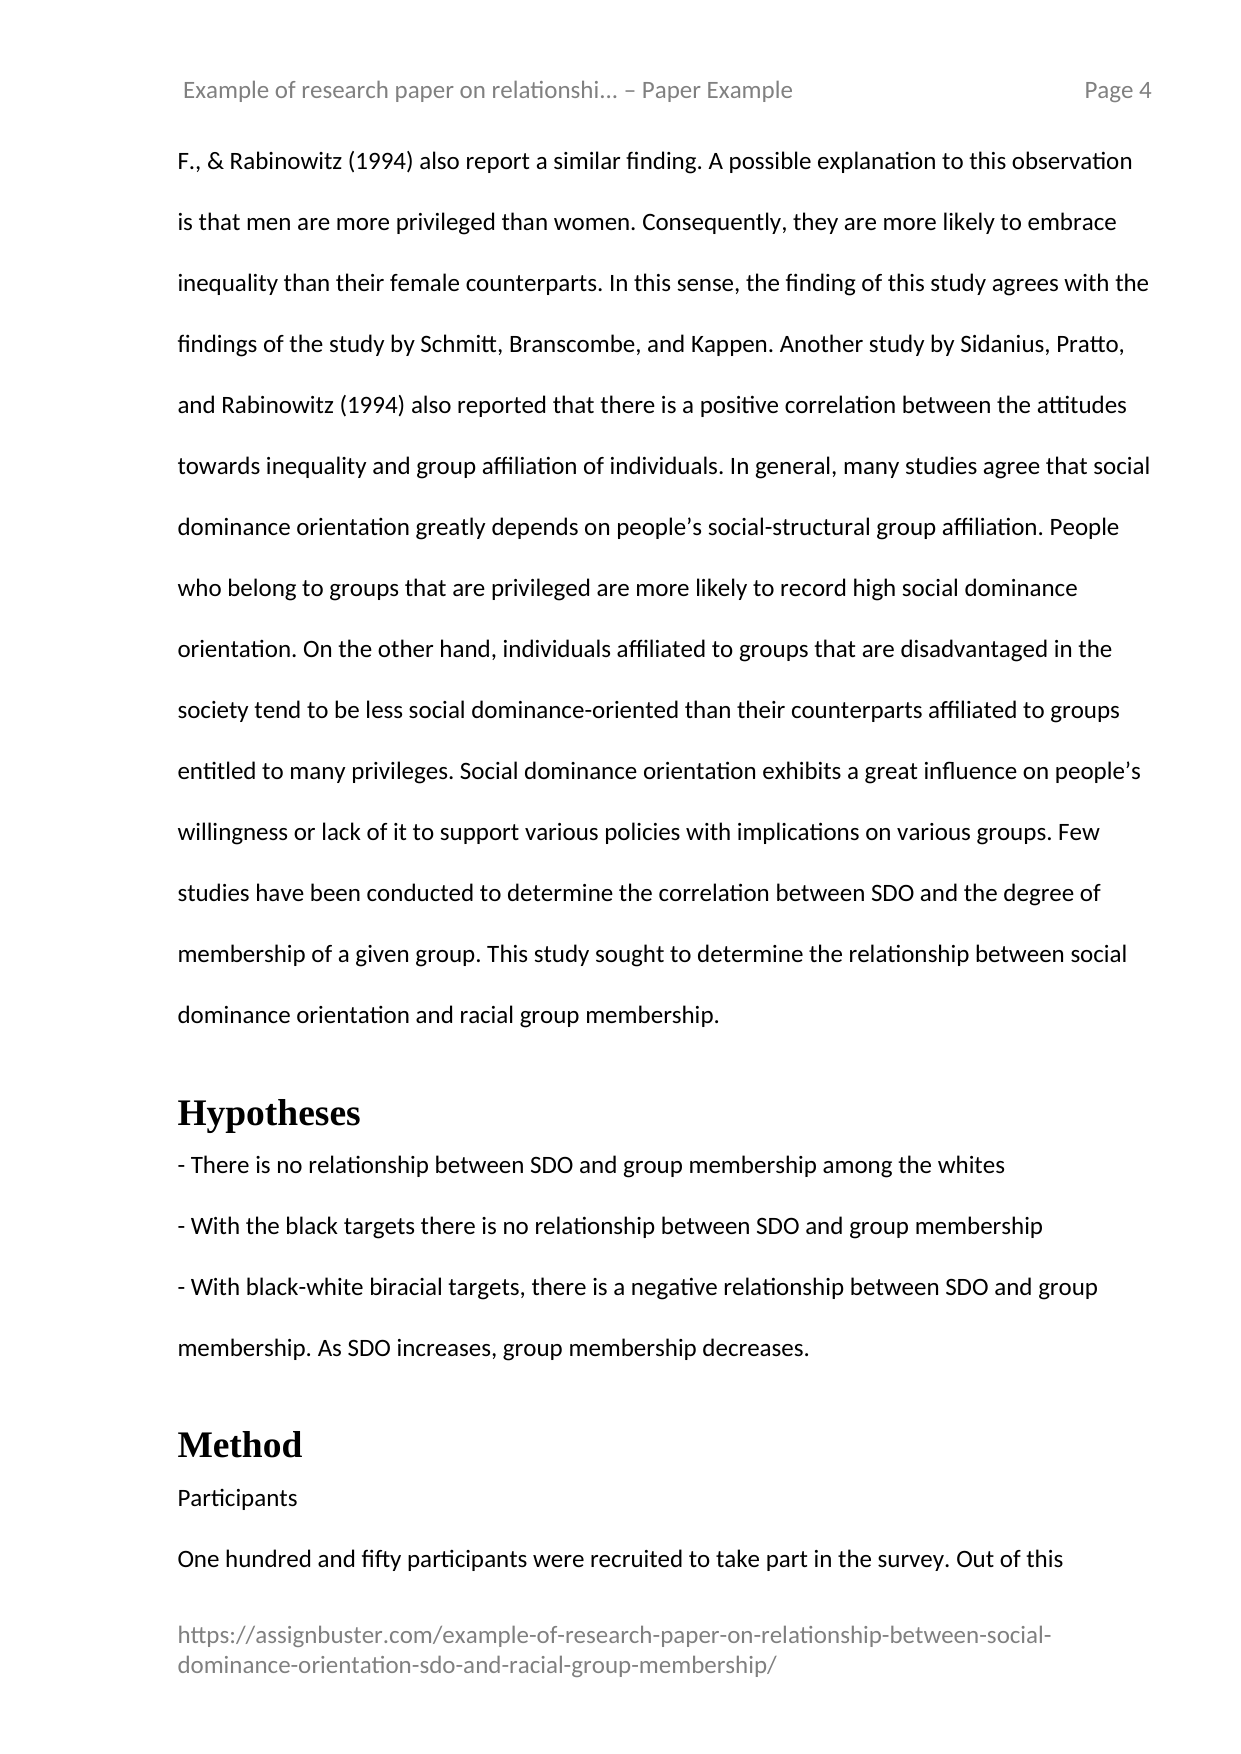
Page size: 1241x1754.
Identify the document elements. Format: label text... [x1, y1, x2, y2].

subtitle Hypotheses [177, 1090, 1152, 1133]
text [177, 1482, 1152, 1573]
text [177, 145, 1152, 1030]
text - There is no relationship between SDO and group membership among the whites - With the black targets there is no relationship between SDO and group membership - With black-white biracial targets, there is a negative relationship between SDO and group membership. As SDO increases, group membership decreases. [177, 1149, 1152, 1363]
subtitle Method [177, 1423, 1152, 1466]
